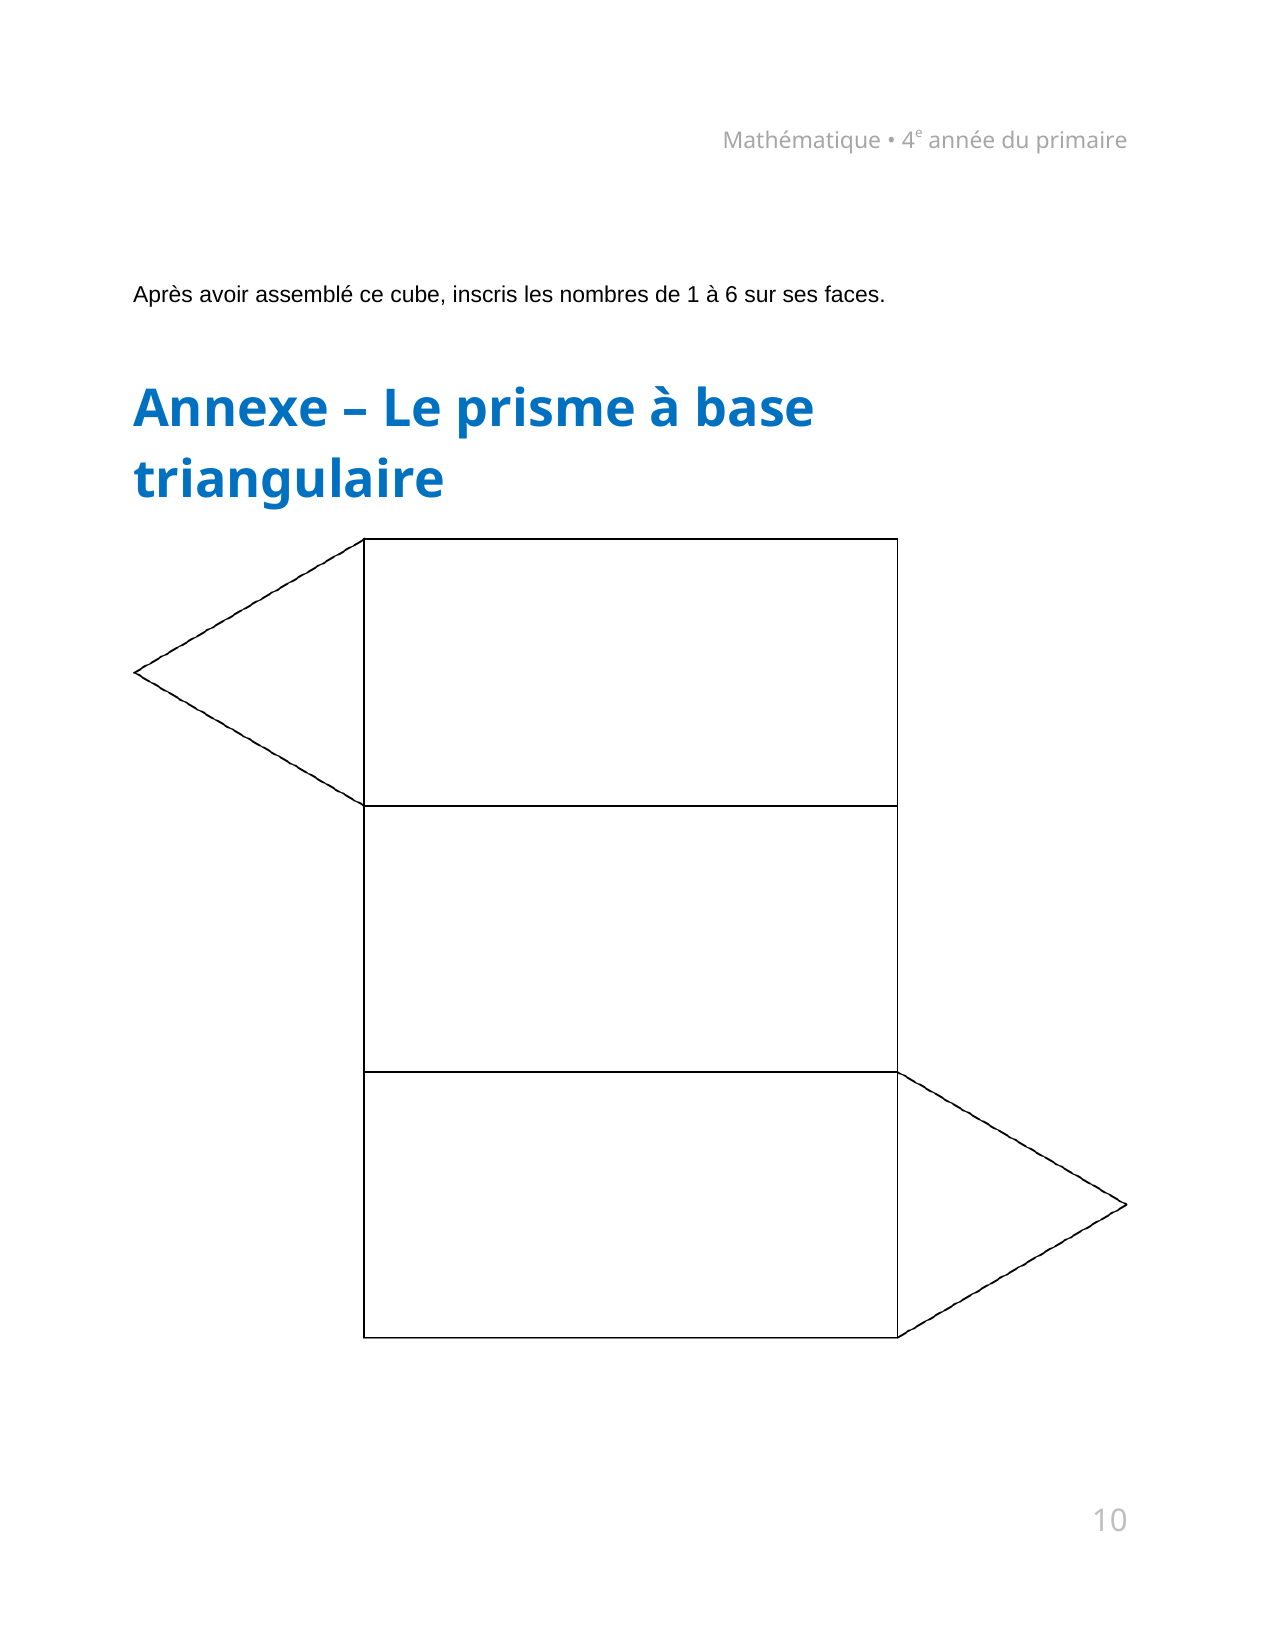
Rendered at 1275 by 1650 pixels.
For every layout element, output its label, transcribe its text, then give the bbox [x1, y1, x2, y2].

text Annexe – Le prisme à base triangulaire [133, 370, 1127, 512]
text Après avoir assemblé ce cube, inscris les nombres de 1 à 6 sur ses faces. [133, 281, 1127, 308]
picture [132, 537, 1128, 1339]
